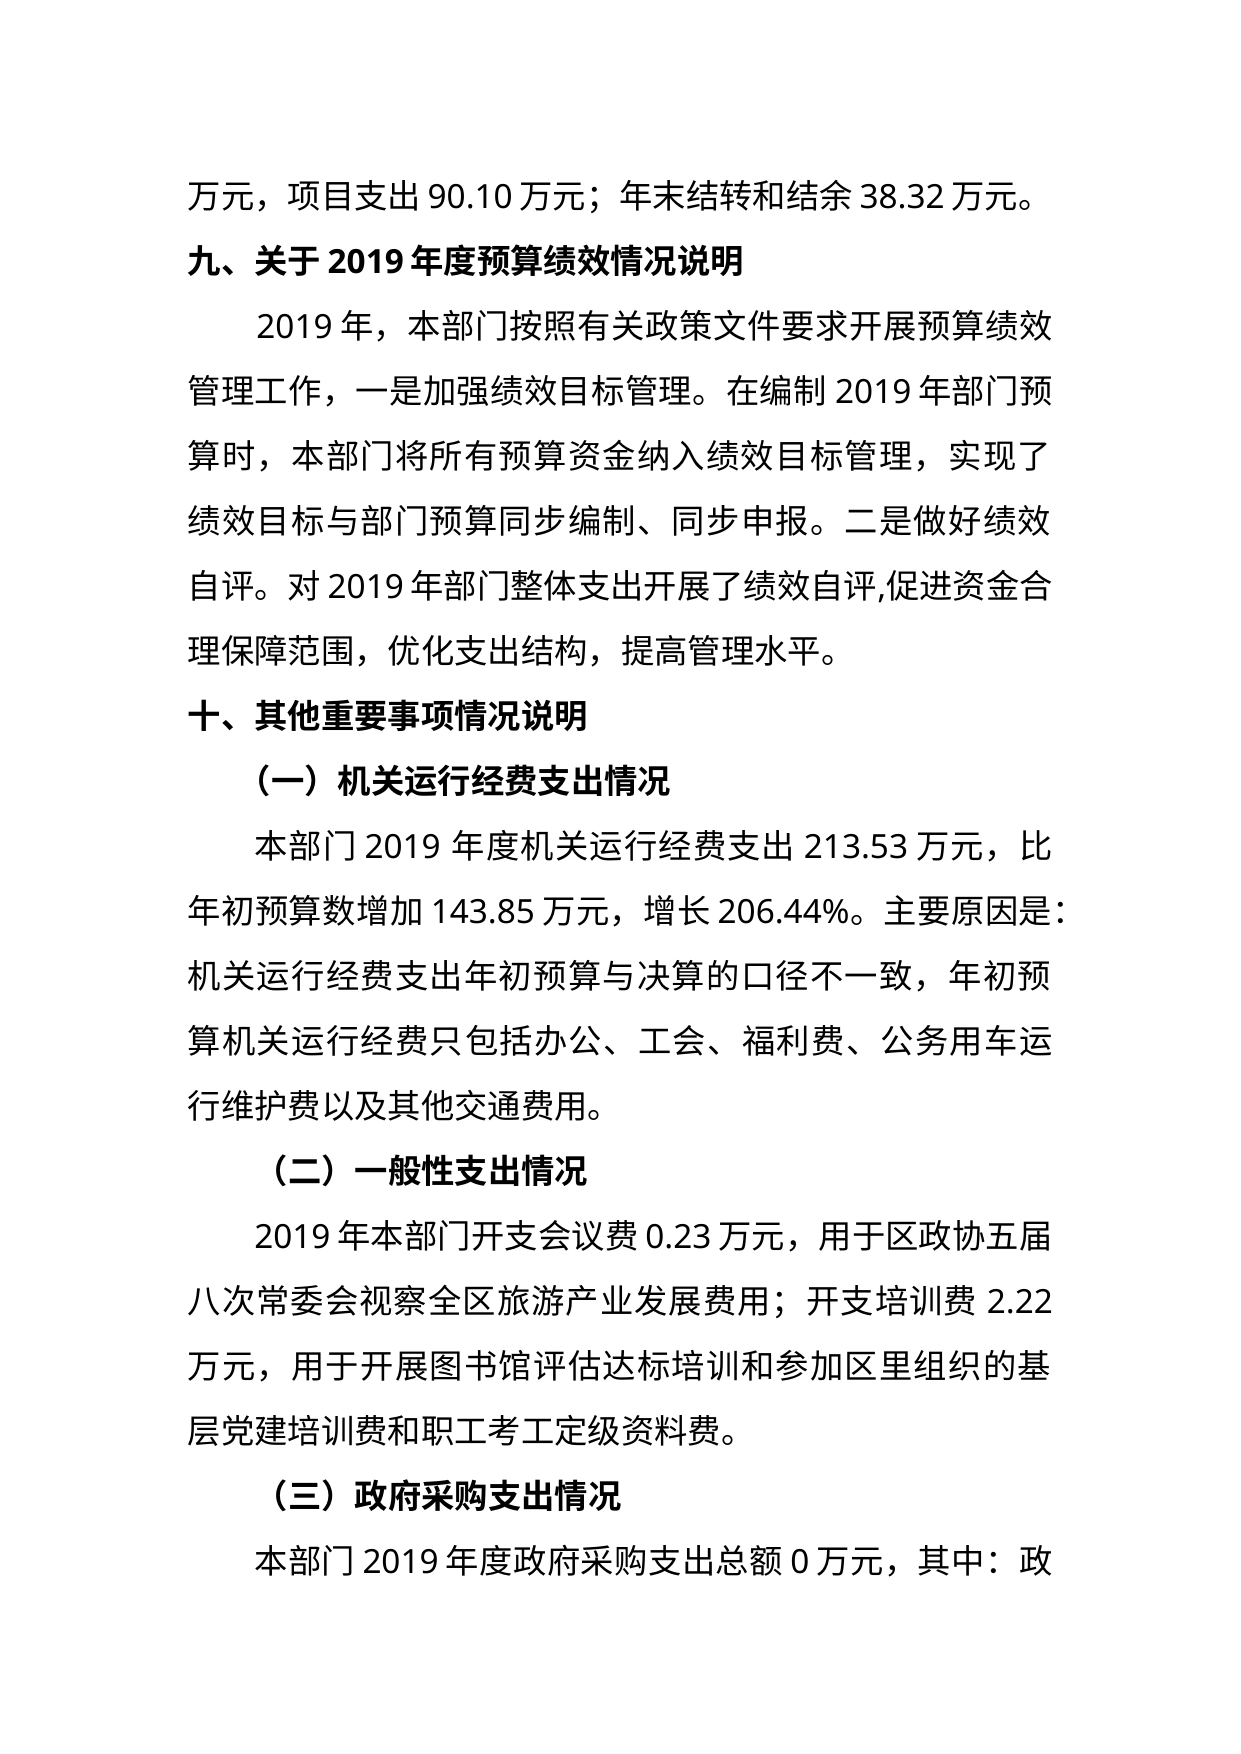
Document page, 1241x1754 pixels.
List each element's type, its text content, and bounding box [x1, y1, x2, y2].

text （二）一般性支出情况 [187, 1137, 1053, 1202]
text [187, 162, 1053, 227]
text 十、其他重要事项情况说明 [187, 682, 1053, 747]
text 2019年本部门开支会议费0.23万元，用于区政协五届八次常委会视察全区旅游产业发展费用；开支培训费2.22万元，用于开展图书馆评估达标培训和参加区里组织的基层党建培训费和职工考工定级资料费。 [187, 1202, 1053, 1462]
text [187, 1527, 1053, 1592]
text 九、关于2019年度预算绩效情况说明 [187, 227, 1053, 292]
text （一）机关运行经费支出情况 [187, 747, 1053, 812]
text 2019年，本部门按照有关政策文件要求开展预算绩效管理工作，一是加强绩效目标管理。在编制2019年部门预算时，本部门将所有预算资金纳入绩效目标管理，实现了绩效目标与部门预算同步编制、同步申报。二是做好绩效自评。对2019年部门整体支出开展了绩效自评,促进资金合理保障范围，优化支出结构，提高管理水平。 [187, 292, 1053, 682]
text 本部门2019 年度机关运行经费支出213.53万元，比年初预算数增加143.85万元，增长206.44%。主要原因是：机关运行经费支出年初预算与决算的口径不一致，年初预算机关运行经费只包括办公、工会、福利费、公务用车运行维护费以及其他交通费用。 [187, 812, 1053, 1137]
text （三）政府采购支出情况 [187, 1462, 1053, 1527]
